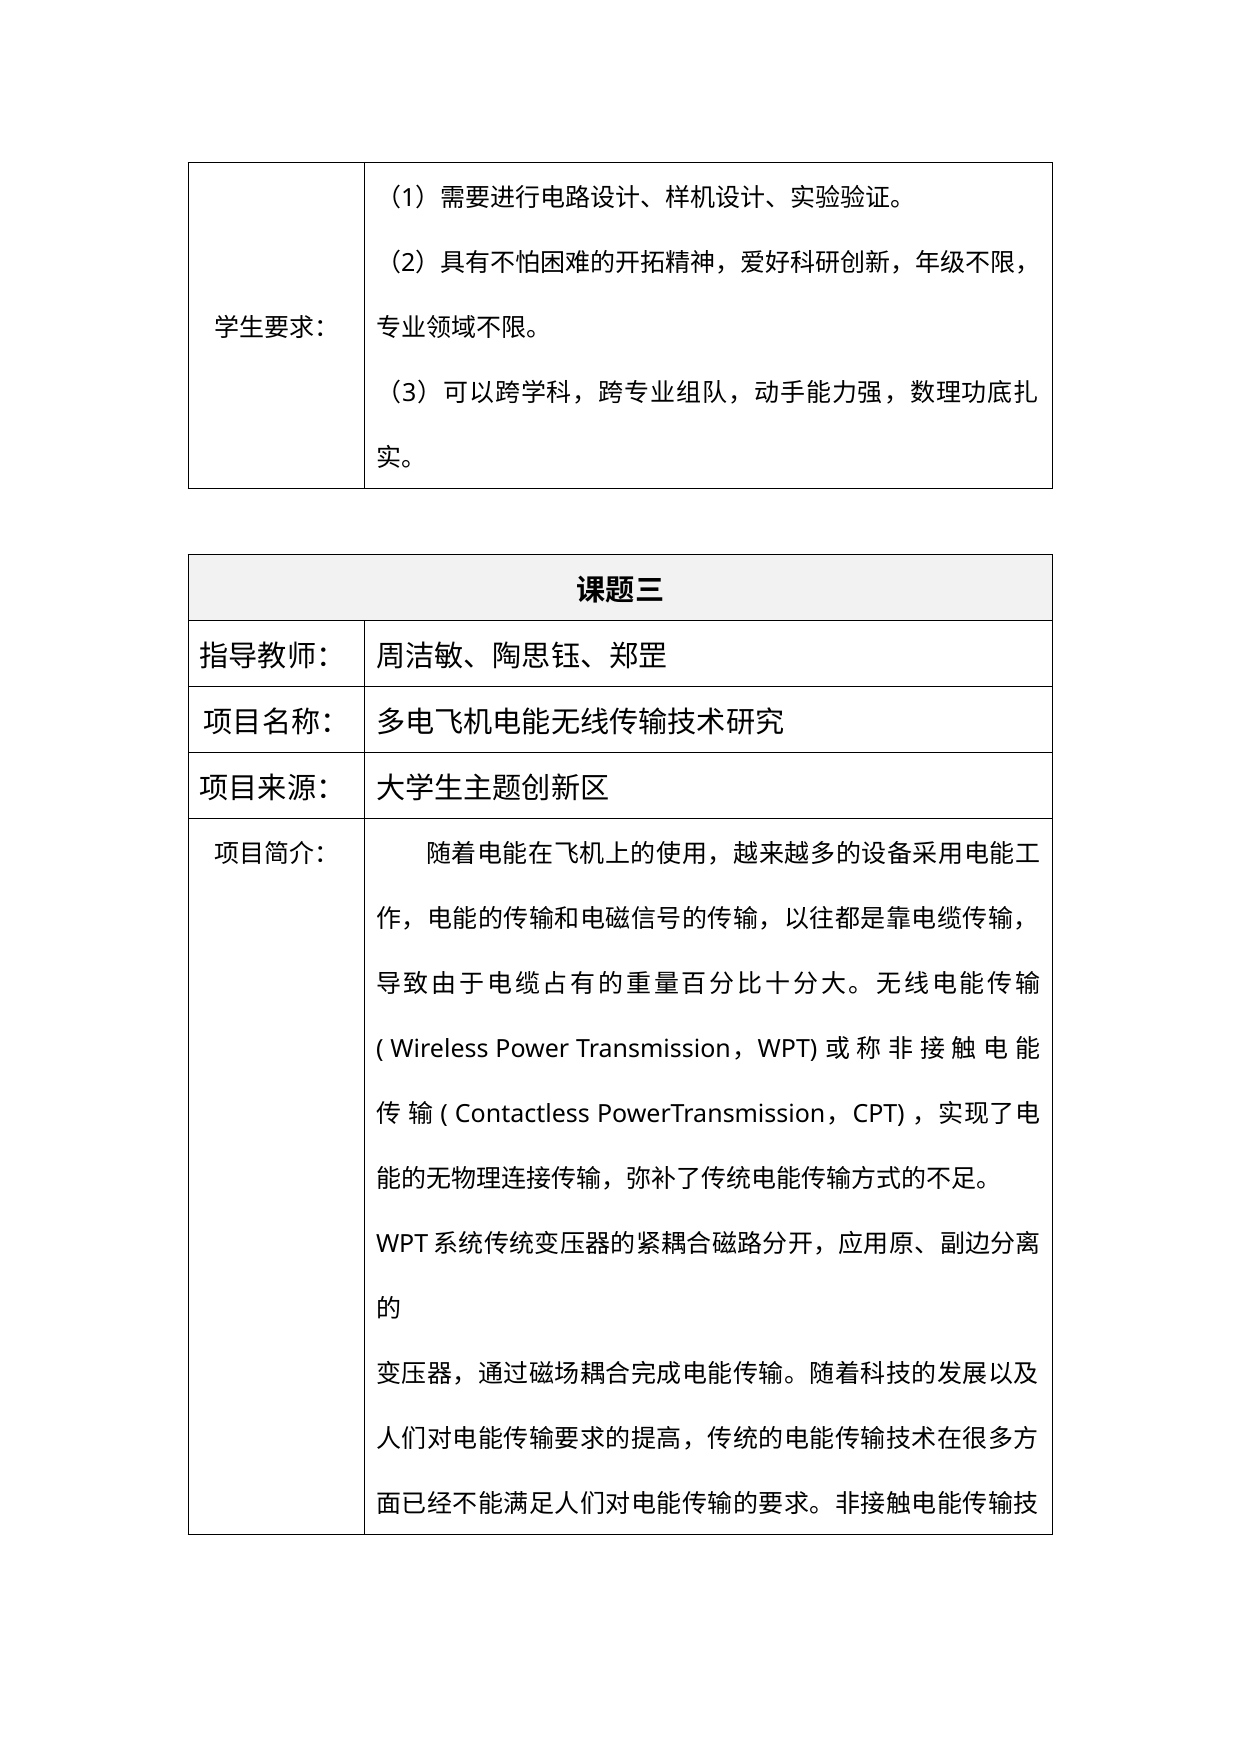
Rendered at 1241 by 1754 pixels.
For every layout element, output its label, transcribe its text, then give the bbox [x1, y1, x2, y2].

table_cell （1）需要进行电路设计、样机设计、实验验证。 （2）具有不怕困难的开拓精神，爱好科研创新，年级不限，专业领域不限。 （3）可以跨学科，跨专业组队，动手能力强，数理功底扎实。 [365, 163, 1052, 488]
table_cell 项目来源： [189, 753, 364, 818]
table_cell 学生要求： [189, 163, 364, 488]
table_cell 指导教师： [189, 621, 364, 686]
table_cell 多电飞机电能无线传输技术研究 [365, 687, 1052, 752]
table_header 课题三 [189, 555, 1052, 620]
table_cell 项目名称： [189, 687, 364, 752]
table_cell 大学生主题创新区 [365, 753, 1052, 818]
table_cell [365, 819, 1052, 1534]
table_cell 项目简介： [189, 819, 364, 1534]
table_cell 周洁敏、陶思钰、郑罡 [365, 621, 1052, 686]
